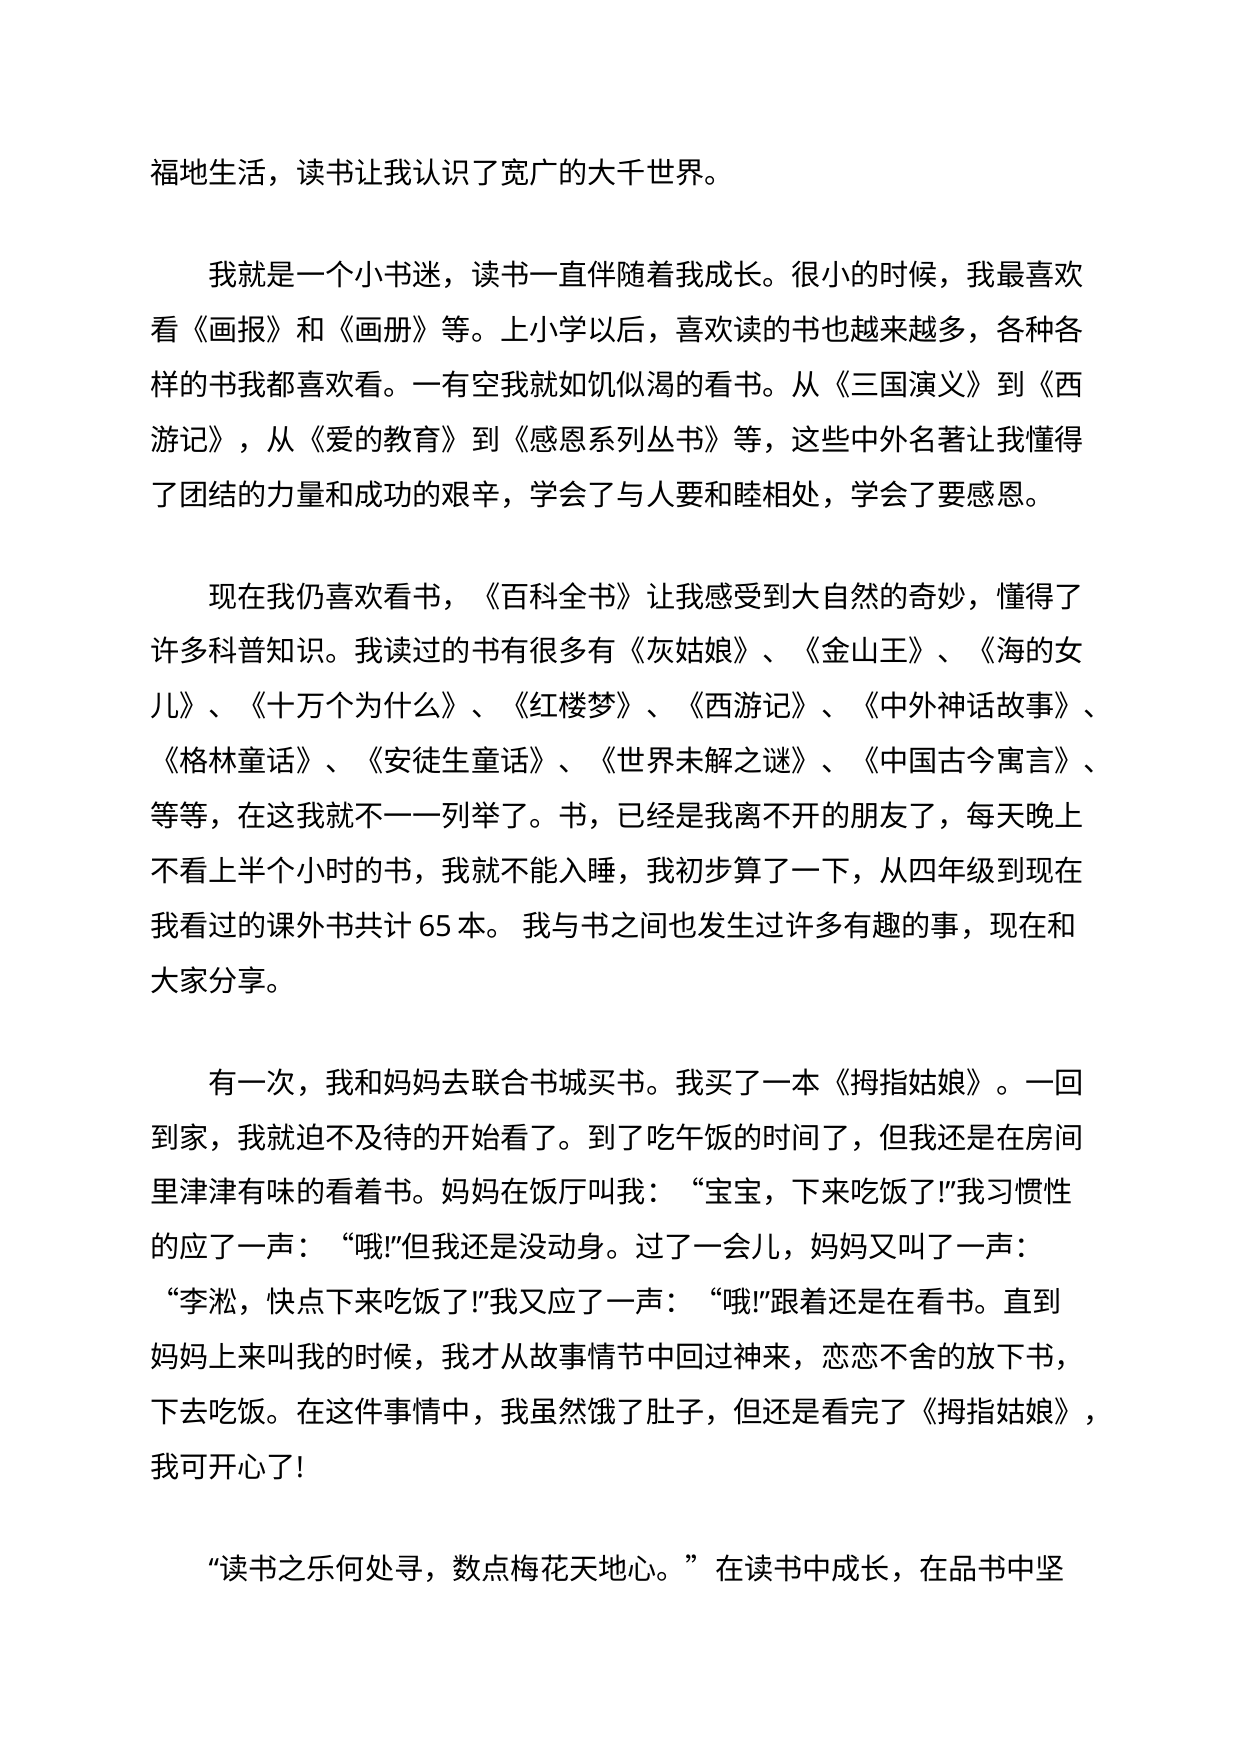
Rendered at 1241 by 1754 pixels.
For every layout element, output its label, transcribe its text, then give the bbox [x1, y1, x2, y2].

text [150, 150, 1090, 192]
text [150, 1546, 1090, 1588]
text 有一次，我和妈妈去联合书城买书。我买了一本《拇指姑娘》。一回到家，我就迫不及待的开始看了。到了吃午饭的时间了，但我还是在房间里津津有味的看着书。妈妈在饭厅叫我：“宝宝，下来吃饭了!”我习惯性的应了一声：“哦!”但我还是没动身。过了一会儿，妈妈又叫了一声：“李淞，快点下来吃饭了!”我又应了一声：“哦!”跟着还是在看书。直到妈妈上来叫我的时候，我才从故事情节中回过神来，恋恋不舍的放下书，下去吃饭。在这件事情中，我虽然饿了肚子，但还是看完了《拇指姑娘》，我可开心了! [150, 1059, 1090, 1486]
text 我就是一个小书迷，读书一直伴随着我成长。很小的时候，我最喜欢看《画报》和《画册》等。上小学以后，喜欢读的书也越来越多，各种各样的书我都喜欢看。一有空我就如饥似渴的看书。从《三国演义》到《西游记》，从《爱的教育》到《感恩系列丛书》等，这些中外名著让我懂得了团结的力量和成功的艰辛，学会了与人要和睦相处，学会了要感恩。 [150, 252, 1090, 514]
text 现在我仍喜欢看书，《百科全书》让我感受到大自然的奇妙，懂得了许多科普知识。我读过的书有很多有《灰姑娘》、《金山王》、《海的女儿》、《十万个为什么》、《红楼梦》、《西游记》、《中外神话故事》、《格林童话》、《安徒生童话》、《世界未解之谜》、《中国古今寓言》、等等，在这我就不一一列举了。书，已经是我离不开的朋友了，每天晚上不看上半个小时的书，我就不能入睡，我初步算了一下，从四年级到现在我看过的课外书共计65本。 我与书之间也发生过许多有趣的事，现在和大家分享。 [150, 573, 1090, 1000]
